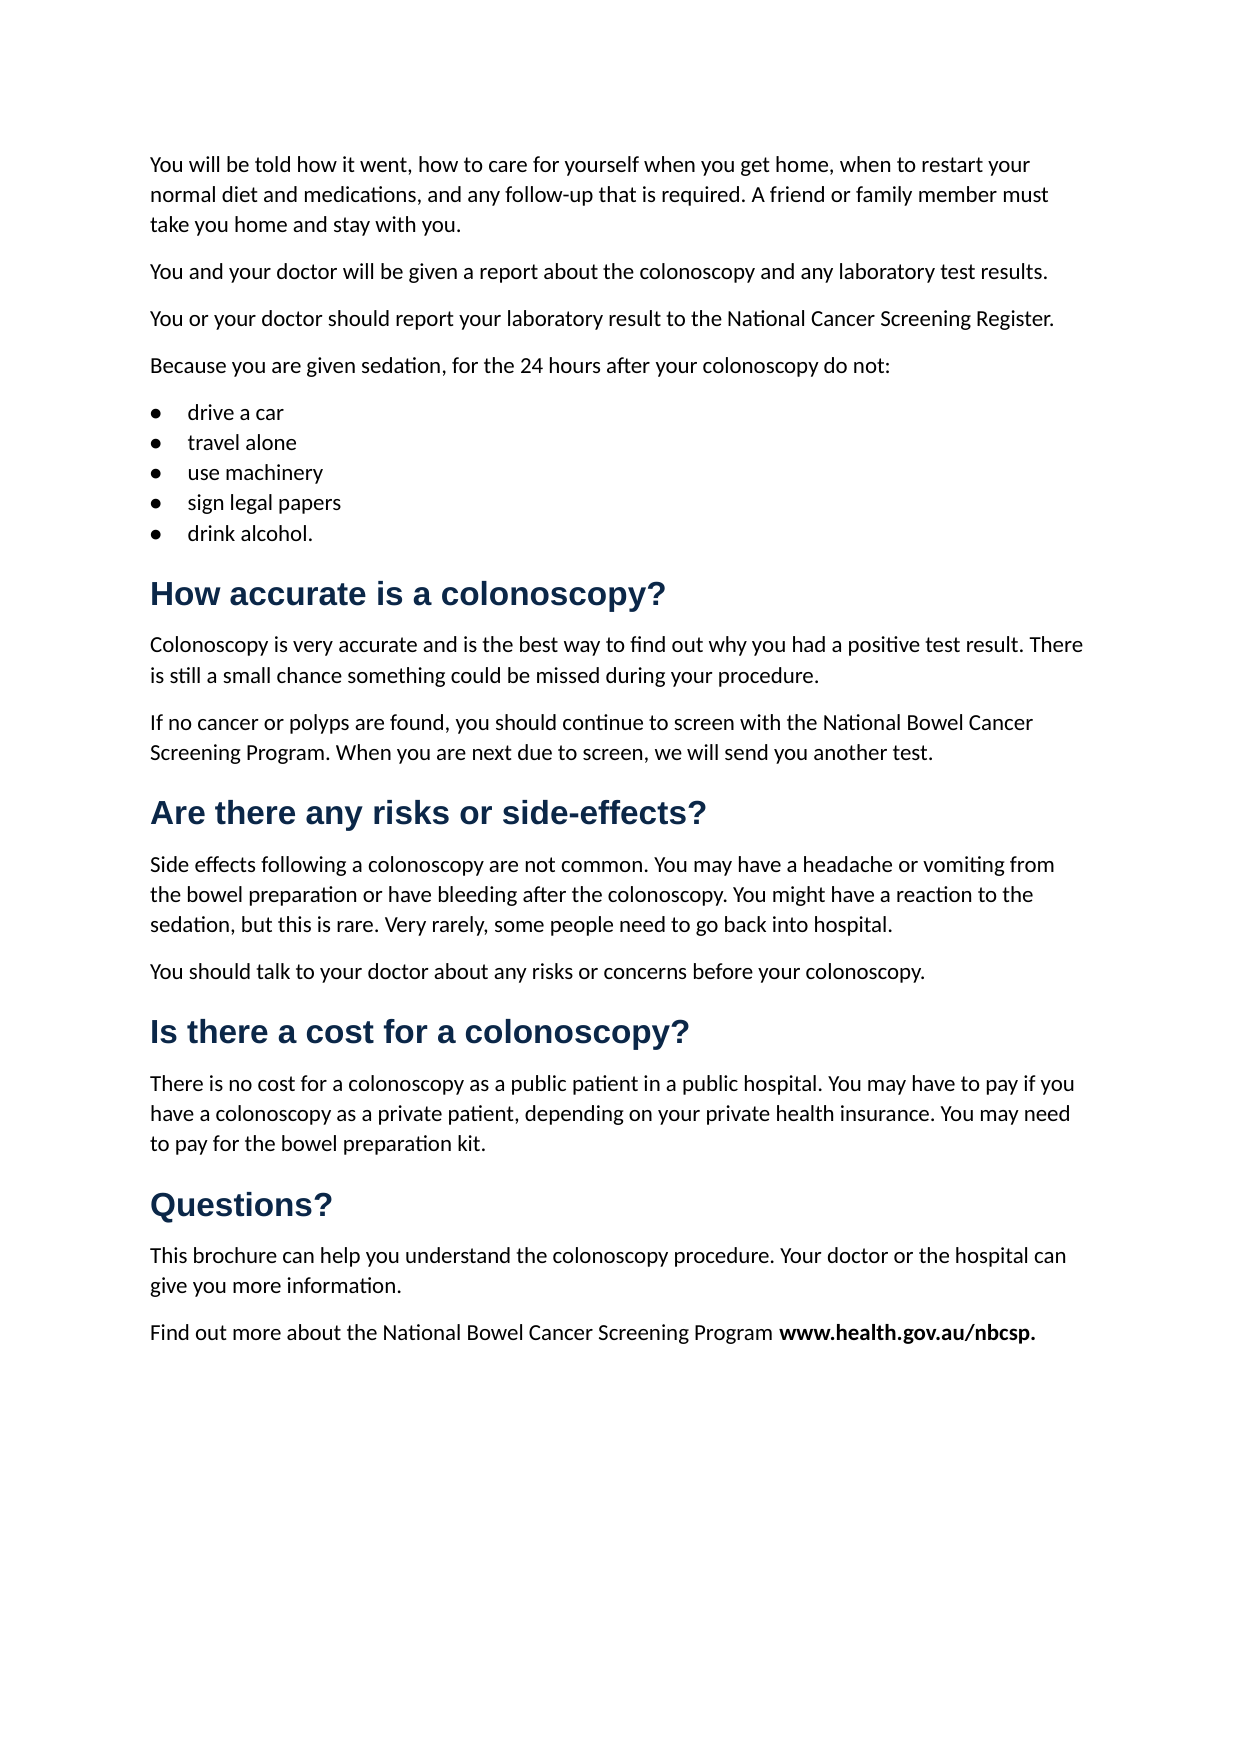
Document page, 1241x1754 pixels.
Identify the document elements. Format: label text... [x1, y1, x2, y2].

text You will be told how it went, how to care for yourself when you get home, when to restart your normal diet and medications, and any follow-up that is required. A friend or family member must take you home and stay with you. [150, 150, 1090, 238]
subtitle Questions? [150, 1184, 1090, 1223]
list sign legal papers [150, 488, 1090, 517]
text Because you are given sedation, for the 24 hours after your colonoscopy do not: [150, 351, 1090, 379]
text This brochure can help you understand the colonoscopy procedure. Your doctor or the hospital can give you more information. [150, 1241, 1090, 1299]
list drink alcohol. [150, 519, 1090, 547]
list use machinery [150, 458, 1090, 486]
text There is no cost for a colonoscopy as a public patient in a public hospital. You may have to pay if you have a colonoscopy as a private patient, depending on your private health insurance. You may need to pay for the bowel preparation kit. [150, 1069, 1090, 1157]
text You should talk to your doctor about any risks or concerns before your colonoscopy. [150, 957, 1090, 985]
list drive a car [150, 398, 1090, 426]
text Find out more about the National Bowel Cancer Screening Program www.health.gov.au/nbcsp. [150, 1318, 1090, 1346]
list travel alone [150, 428, 1090, 456]
text You and your doctor will be given a report about the colonoscopy and any laboratory test results. [150, 257, 1090, 285]
text You or your doctor should report your laboratory result to the National Cancer Screening Register. [150, 304, 1090, 332]
text Colonoscopy is very accurate and is the best way to find out why you had a positive test result. There is still a small chance something could be missed during your procedure. [150, 631, 1090, 689]
subtitle Is there a cost for a colonoscopy? [150, 1012, 1090, 1051]
subtitle Are there any risks or side-effects? [150, 793, 1090, 832]
subtitle How accurate is a colonoscopy? [150, 574, 1090, 612]
text Side effects following a colonoscopy are not common. You may have a headache or vomiting from the bowel preparation or have bleeding after the colonoscopy. You might have a reaction to the sedation, but this is rare. Very rarely, some people need to go back into hospital. [150, 850, 1090, 938]
text If no cancer or polyps are found, you should continue to screen with the National Bowel Cancer Screening Program. When you are next due to screen, we will send you another test. [150, 708, 1090, 766]
